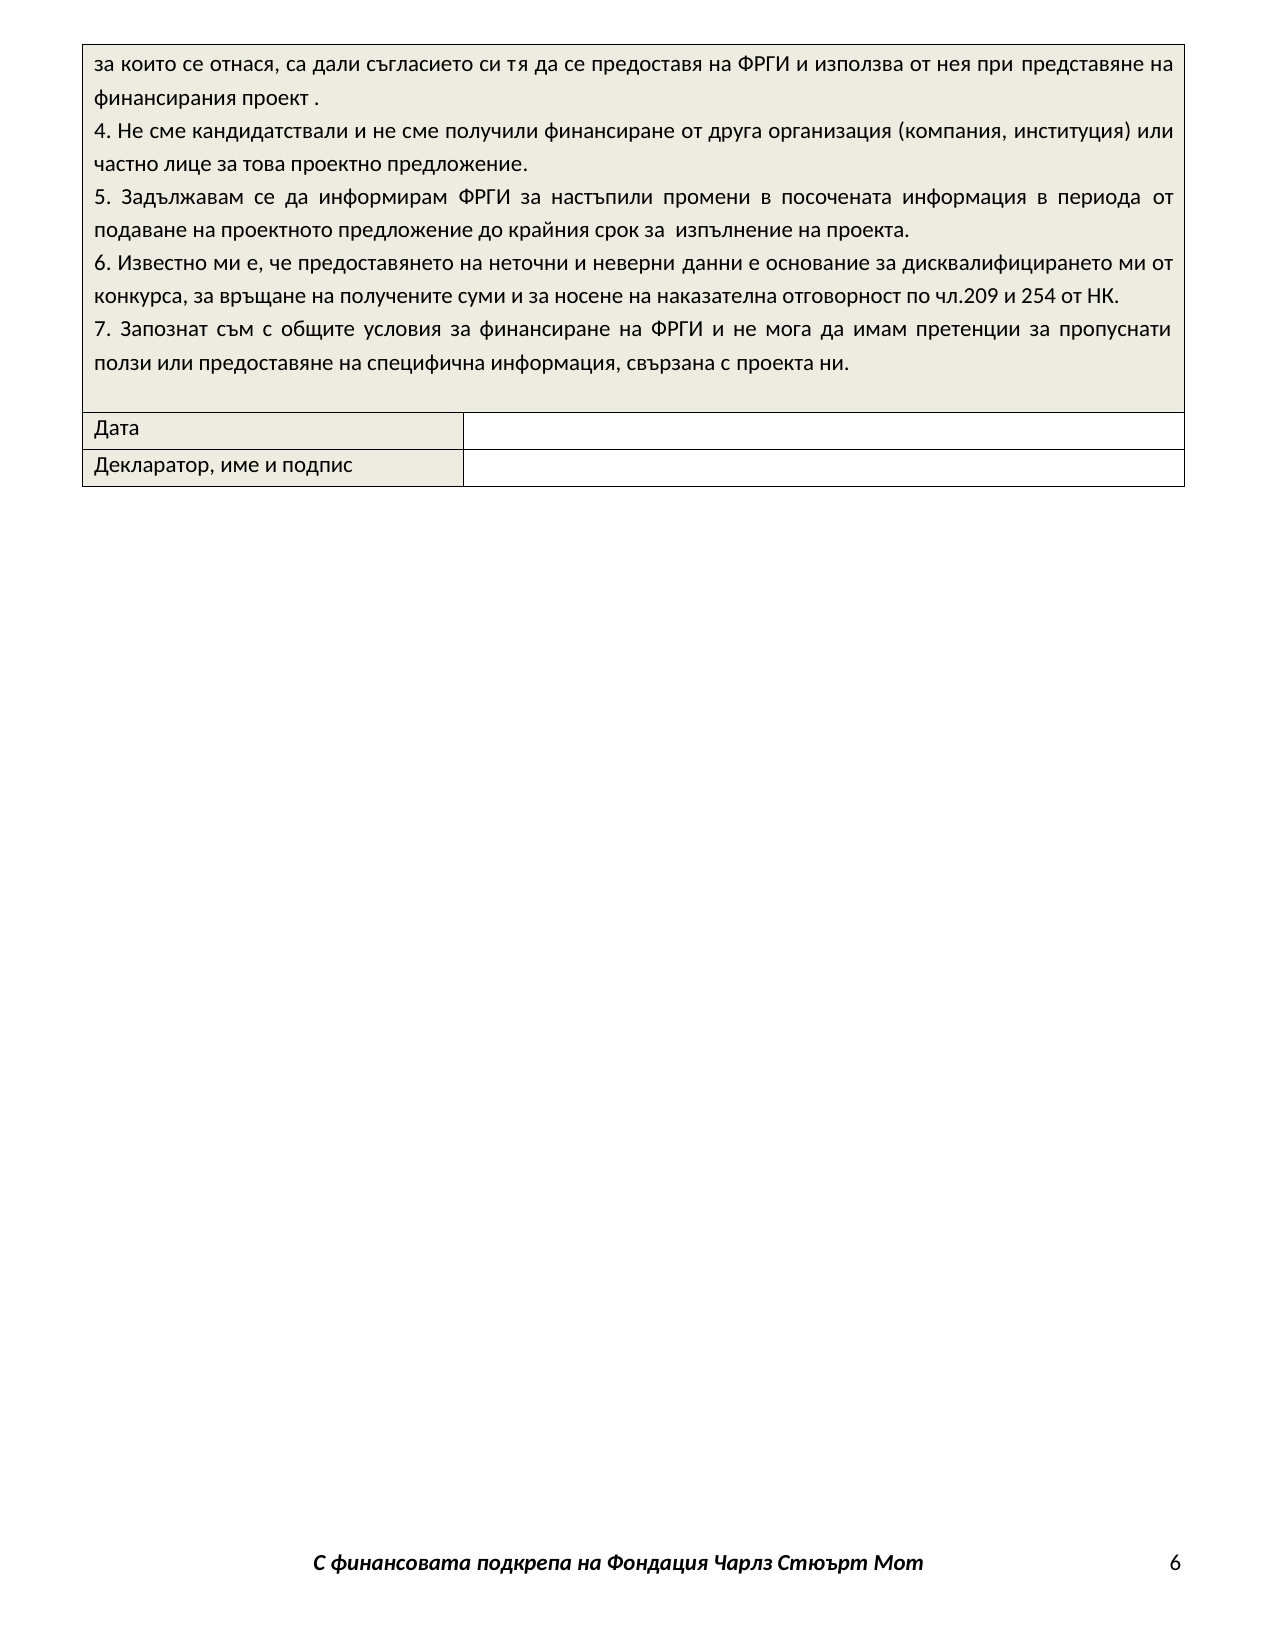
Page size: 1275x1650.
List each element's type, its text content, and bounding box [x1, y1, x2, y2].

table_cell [83, 45, 1184, 412]
table_cell [464, 413, 1184, 449]
table_cell Декларатор, име и подпис [83, 450, 463, 486]
table_cell [464, 450, 1184, 486]
table_cell Дата [83, 413, 463, 449]
